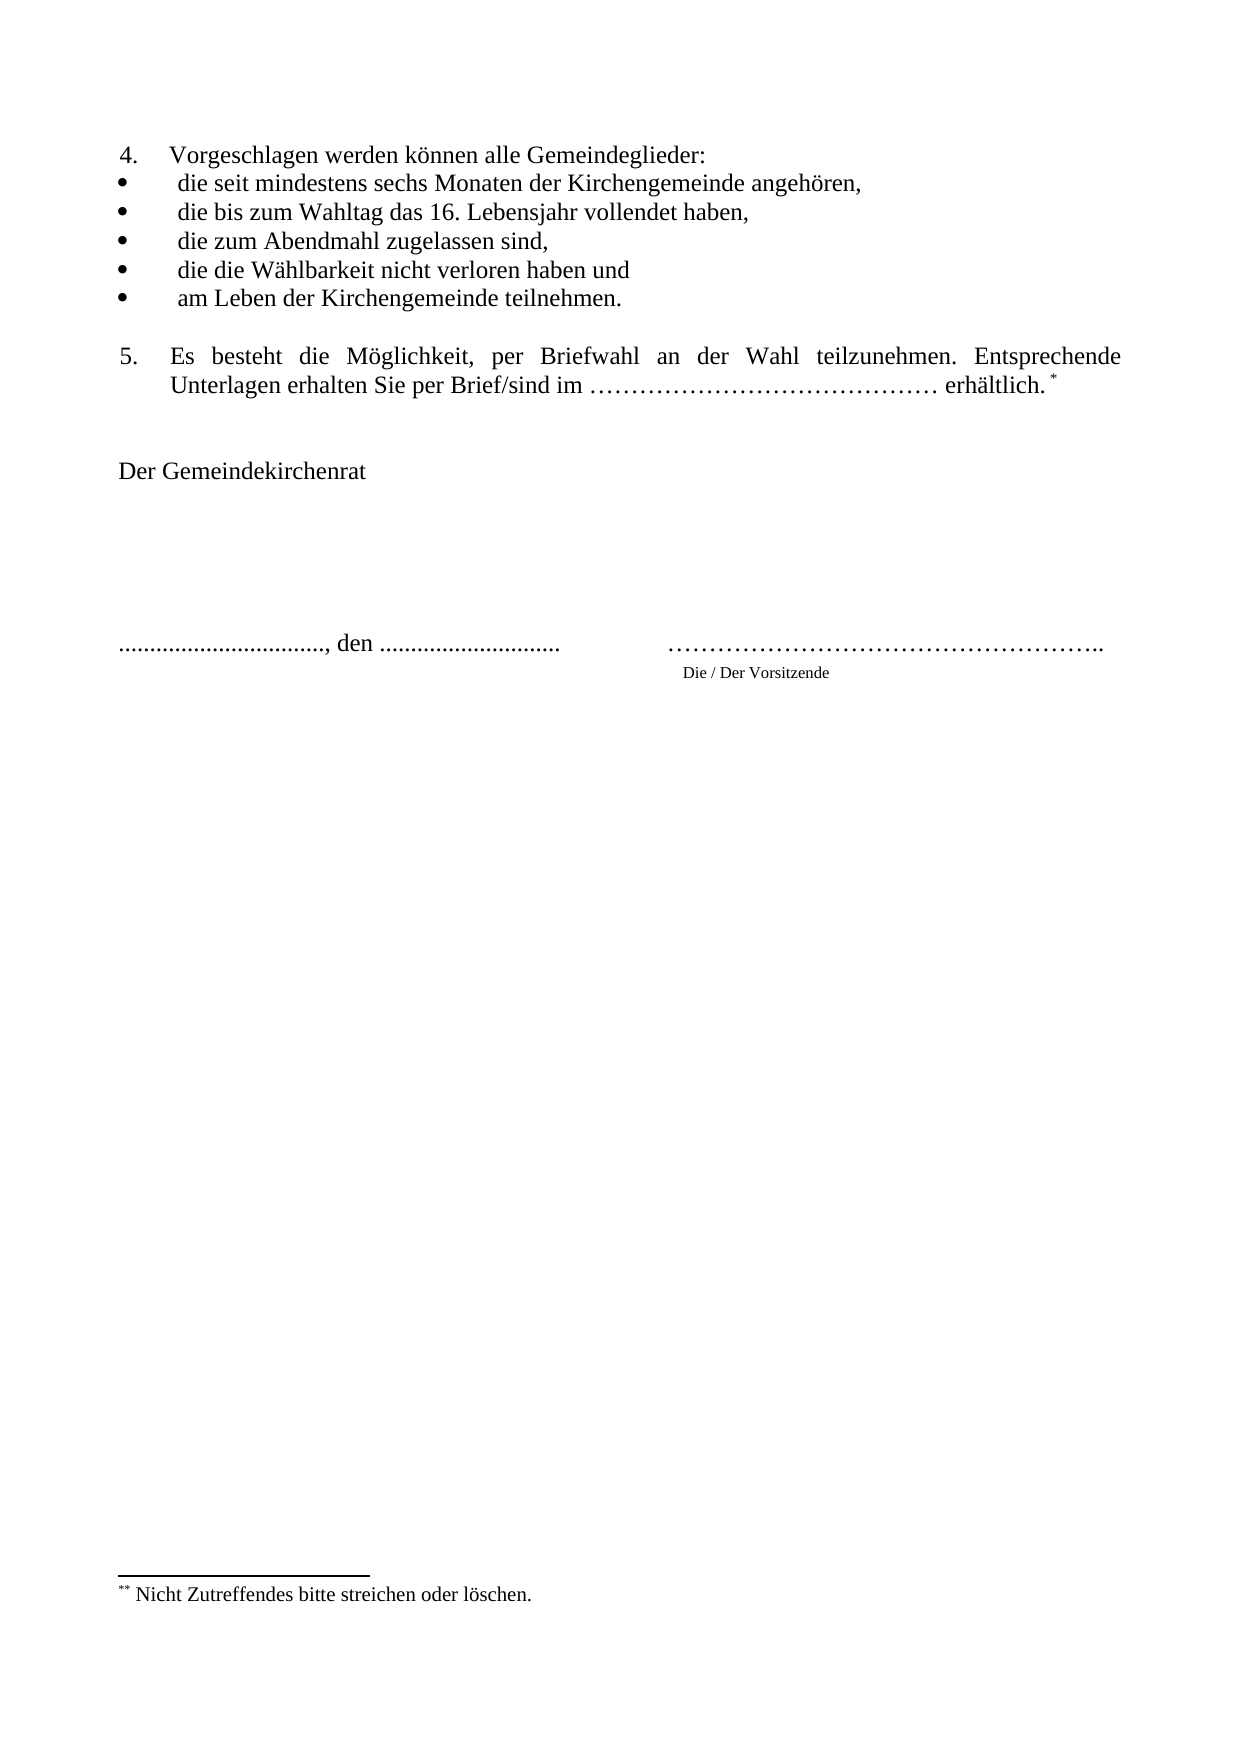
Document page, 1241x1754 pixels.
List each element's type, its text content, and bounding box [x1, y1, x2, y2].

text Die / Der Vorsitzende [118, 657, 1122, 682]
list die bis zum Wahltag das 16. Lebensjahr vollendet haben, [118, 197, 1122, 226]
list die seit mindestens sechs Monaten der Kirchengemeinde angehören, [118, 168, 1122, 197]
text Der Gemeindekirchenrat [118, 456, 1122, 485]
list die zum Abendmahl zugelassen sind, [118, 226, 1122, 255]
text 4. Vorgeschlagen werden können alle Gemeindeglieder: [119, 140, 1122, 168]
list die die Wählbarkeit nicht verloren haben und [118, 255, 1122, 283]
list am Leben der Kirchengemeinde teilnehmen. [118, 283, 1122, 312]
text ................................., den ............................. …………………………………………….. [118, 628, 1122, 657]
text 5. Es besteht die Möglichkeit, per Briefwahl an der Wahl teilzunehmen. Entsprechende Unterlagen erhalten Sie per Brief/sind im …………………………………… erhältlich. * [119, 341, 1122, 398]
